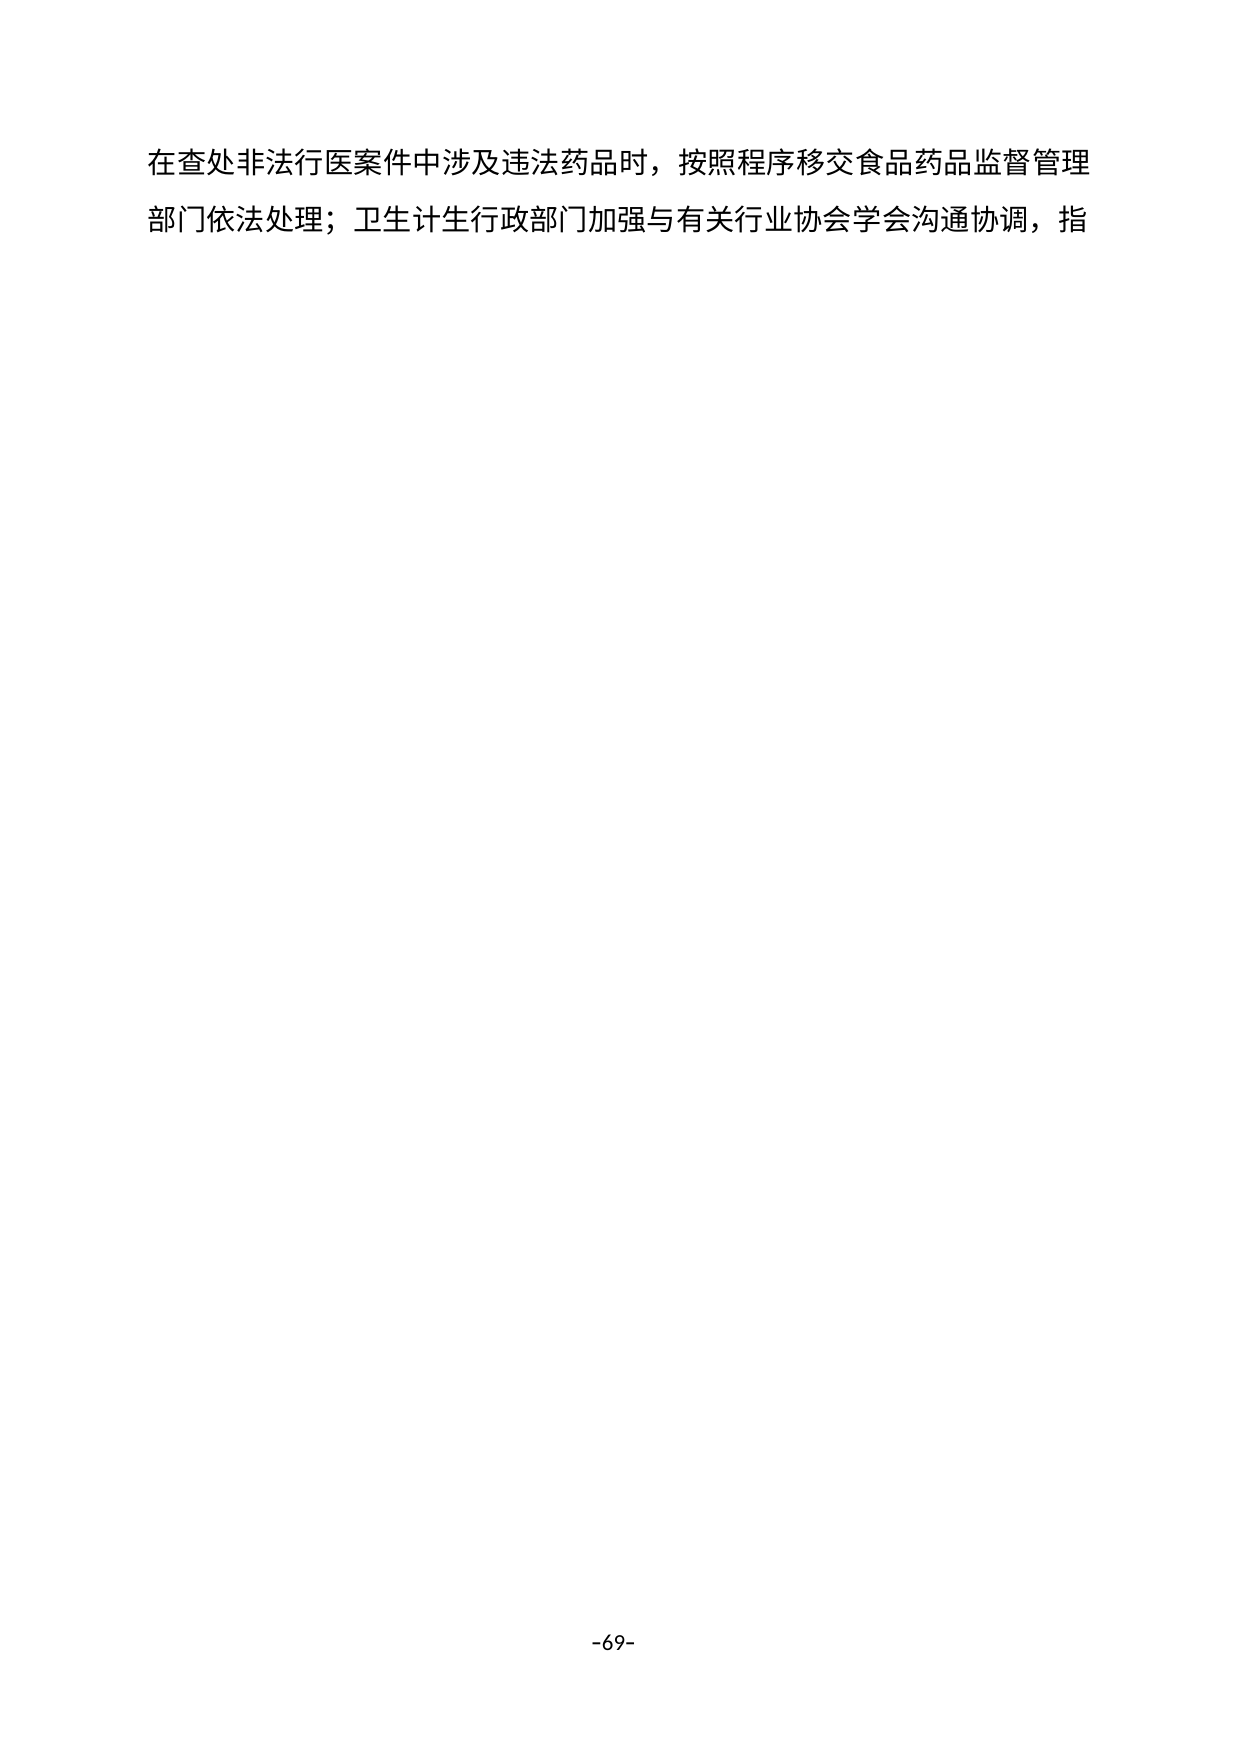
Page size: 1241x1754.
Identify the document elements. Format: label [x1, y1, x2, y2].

text [147, 139, 1093, 239]
